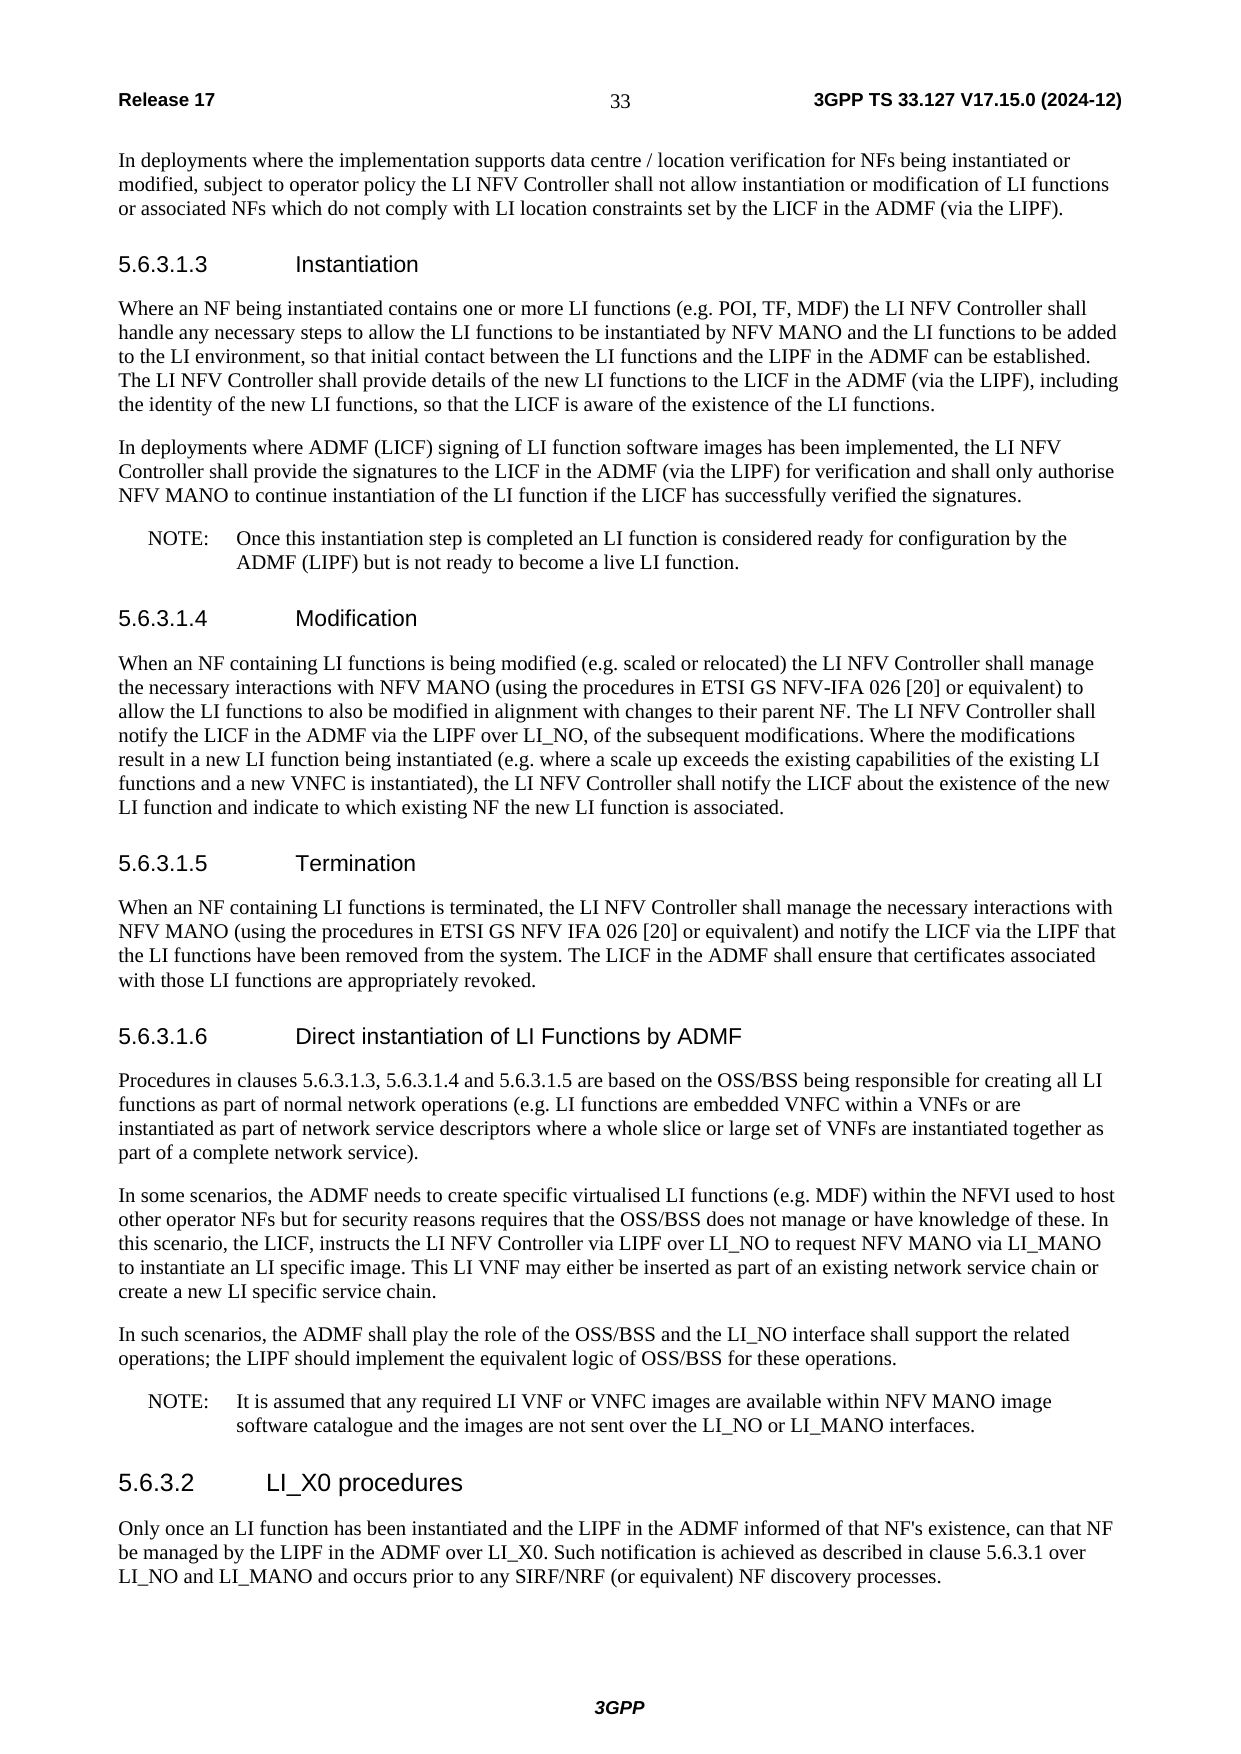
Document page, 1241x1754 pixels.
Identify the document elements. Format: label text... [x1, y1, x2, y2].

text When an NF containing LI functions is terminated, the LI NFV Controller shall manage the necessary interactions with NFV MANO (using the procedures in ETSI GS NFV IFA 026 [20] or equivalent) and notify the LICF via the LIPF that the LI functions have been removed from the system. The LICF in the ADMF shall ensure that certificates associated with those LI functions are appropriately revoked. [118, 895, 1122, 992]
subtitle 5.6.3.1.4 Modification [118, 605, 1122, 632]
text Procedures in clauses 5.6.3.1.3, 5.6.3.1.4 and 5.6.3.1.5 are based on the OSS/BSS being responsible for creating all LI functions as part of normal network operations (e.g. LI functions are embedded VNFC within a VNFs or are instantiated as part of network service descriptors where a whole slice or large set of VNFs are instantiated together as part of a complete network service). [118, 1068, 1122, 1164]
subtitle 5.6.3.2 LI_X0 procedures [118, 1468, 1122, 1497]
text In deployments where the implementation supports data centre / location verification for NFs being instantiated or modified, subject to operator policy the LI NFV Controller shall not allow instantiation or modification of LI functions or associated NFs which do not comply with LI location constraints set by the LICF in the ADMF (via the LIPF). [118, 147, 1122, 220]
text NOTE: Once this instantiation step is completed an LI function is considered ready for configuration by the ADMF (LIPF) but is not ready to become a live LI function. [148, 526, 1122, 574]
text Where an NF being instantiated contains one or more LI functions (e.g. POI, TF, MDF) the LI NFV Controller shall handle any necessary steps to allow the LI functions to be instantiated by NFV MANO and the LI functions to be added to the LI environment, so that initial contact between the LI functions and the LIPF in the ADMF can be established. The LI NFV Controller shall provide details of the new LI functions to the LICF in the ADMF (via the LIPF), including the identity of the new LI functions, so that the LICF is aware of the existence of the LI functions. [118, 296, 1122, 416]
text In deployments where ADMF (LICF) signing of LI function software images has been implemented, the LI NFV Controller shall provide the signatures to the LICF in the ADMF (via the LIPF) for verification and shall only authorise NFV MANO to continue instantiation of the LI function if the LICF has successfully verified the signatures. [118, 435, 1122, 507]
text In some scenarios, the ADMF needs to create specific virtualised LI functions (e.g. MDF) within the NFVI used to host other operator NFs but for security reasons requires that the OSS/BSS does not manage or have knowledge of these. In this scenario, the LICF, instructs the LI NFV Controller via LIPF over LI_NO to request NFV MANO via LI_MANO to instantiate an LI specific image. This LI VNF may either be inserted as part of an existing network service chain or create a new LI specific service chain. [118, 1183, 1122, 1303]
text NOTE: It is assumed that any required LI VNF or VNFC images are available within NFV MANO image software catalogue and the images are not sent over the LI_NO or LI_MANO interfaces. [148, 1389, 1122, 1437]
text Only once an LI function has been instantiated and the LIPF in the ADMF informed of that NF's existence, can that NF be managed by the LIPF in the ADMF over LI_X0. Such notification is achieved as described in clause 5.6.3.1 over LI_NO and LI_MANO and occurs prior to any SIRF/NRF (or equivalent) NF discovery processes. [118, 1516, 1122, 1588]
text When an NF containing LI functions is being modified (e.g. scaled or relocated) the LI NFV Controller shall manage the necessary interactions with NFV MANO (using the procedures in ETSI GS NFV-IFA 026 [20] or equivalent) to allow the LI functions to also be modified in alignment with changes to their parent NF. The LI NFV Controller shall notify the LICF in the ADMF via the LIPF over LI_NO, of the subsequent modifications. Where the modifications result in a new LI function being instantiated (e.g. where a scale up exceeds the existing capabilities of the existing LI functions and a new VNFC is instantiated), the LI NFV Controller shall notify the LICF about the existence of the new LI function and indicate to which existing NF the new LI function is associated. [118, 651, 1122, 819]
subtitle 5.6.3.1.3 Instantiation [118, 251, 1122, 277]
text In such scenarios, the ADMF shall play the role of the OSS/BSS and the LI_NO interface shall support the related operations; the LIPF should implement the equivalent logic of OSS/BSS for these operations. [118, 1322, 1122, 1370]
subtitle 5.6.3.1.6 Direct instantiation of LI Functions by ADMF [118, 1023, 1122, 1049]
subtitle 5.6.3.1.5 Termination [118, 850, 1122, 877]
